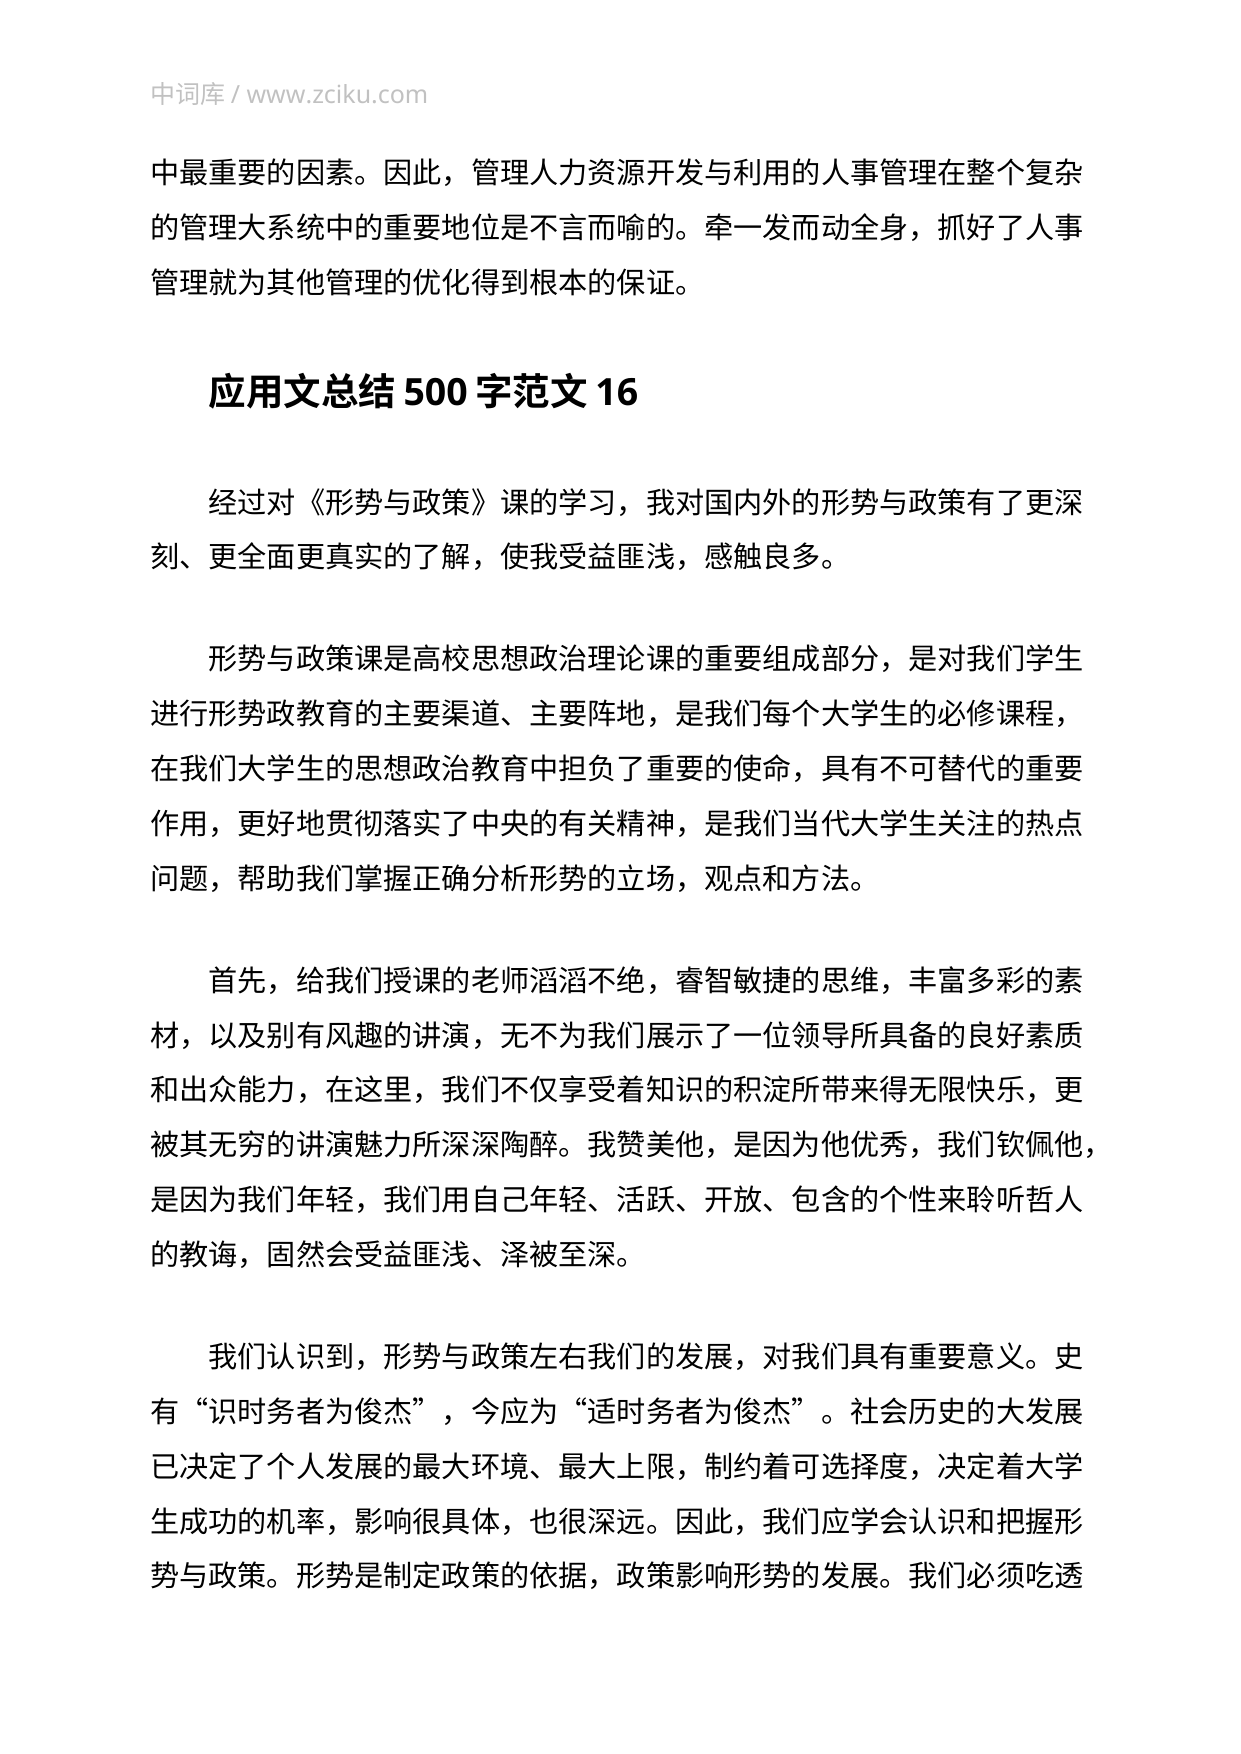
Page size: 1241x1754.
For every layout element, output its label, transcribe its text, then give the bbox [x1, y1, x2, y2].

text 应用文总结500字范文16 [150, 362, 1090, 416]
text 形势与政策课是高校思想政治理论课的重要组成部分，是对我们学生进行形势政教育的主要渠道、主要阵地，是我们每个大学生的必修课程，在我们大学生的思想政治教育中担负了重要的使命，具有不可替代的重要作用，更好地贯彻落实了中央的有关精神，是我们当代大学生关注的热点问题，帮助我们掌握正确分析形势的立场，观点和方法。 [150, 636, 1090, 898]
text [150, 1333, 1090, 1595]
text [150, 150, 1090, 302]
text 经过对《形势与政策》课的学习，我对国内外的形势与政策有了更深刻、更全面更真实的了解，使我受益匪浅，感触良多。 [150, 479, 1090, 576]
text 首先，给我们授课的老师滔滔不绝，睿智敏捷的思维，丰富多彩的素材，以及别有风趣的讲演，无不为我们展示了一位领导所具备的良好素质和出众能力，在这里，我们不仅享受着知识的积淀所带来得无限快乐，更被其无穷的讲演魅力所深深陶醉。我赞美他，是因为他优秀，我们钦佩他，是因为我们年轻，我们用自己年轻、活跃、开放、包含的个性来聆听哲人的教诲，固然会受益匪浅、泽被至深。 [150, 957, 1090, 1274]
